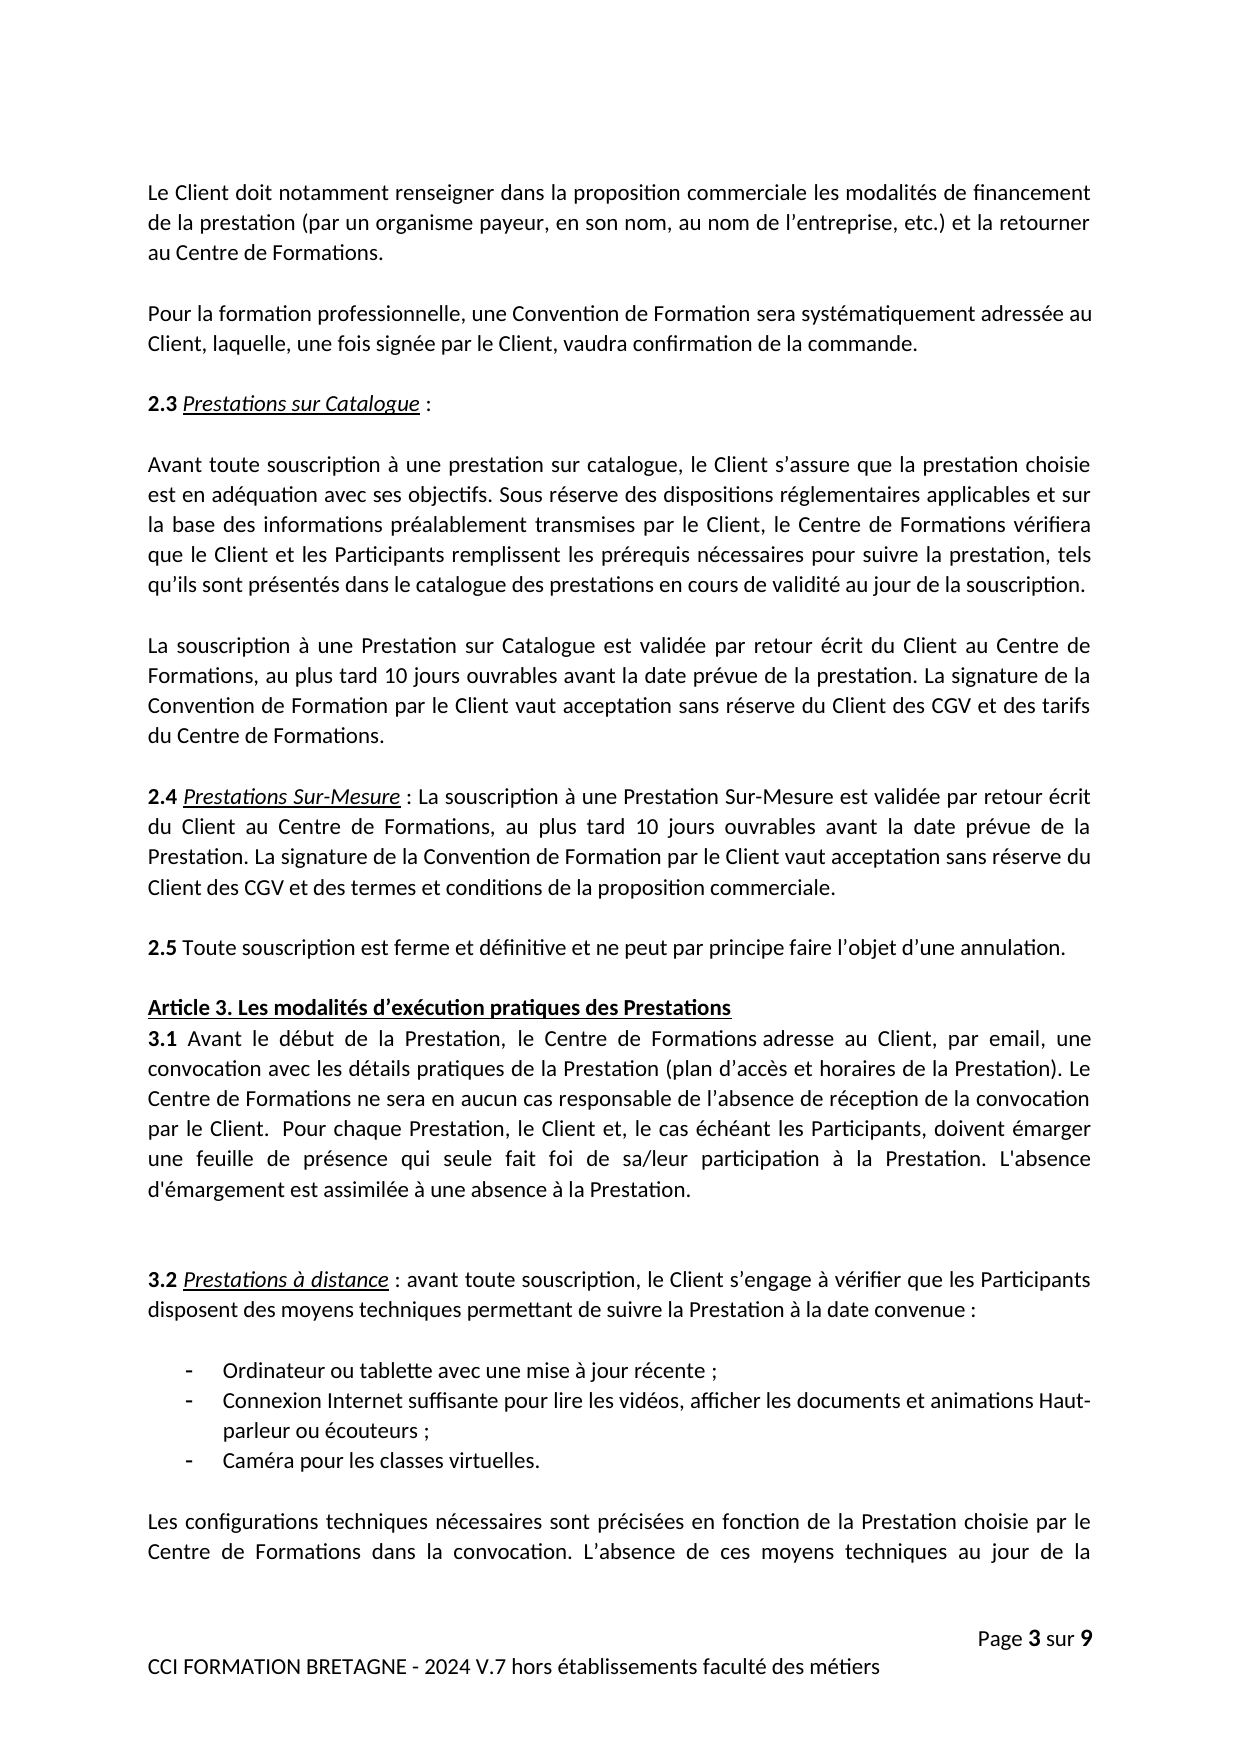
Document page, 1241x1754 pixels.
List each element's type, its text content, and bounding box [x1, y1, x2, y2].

text Le Client doit notamment renseigner dans la proposition commerciale les modalités de financement de la prestation (par un organisme payeur, en son nom, au nom de l’entreprise, etc.) et la retourner au Centre de Formations. [148, 178, 1093, 266]
text 3.2 Prestations à distance : avant toute souscription, le Client s’engage à vérifier que les Participants disposent des moyens techniques permettant de suivre la Prestation à la date convenue : [148, 1265, 1093, 1323]
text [148, 1507, 1093, 1565]
text 2.4 Prestations Sur-Mesure : La souscription à une Prestation Sur-Mesure est validée par retour écrit du Client au Centre de Formations, au plus tard 10 jours ouvrables avant la date prévue de la Prestation. La signature de la Convention de Formation par le Client vaut acceptation sans réserve du Client des CGV et des termes et conditions de la proposition commerciale. [148, 782, 1093, 901]
text Avant toute souscription à une prestation sur catalogue, le Client s’assure que la prestation choisie est en adéquation avec ses objectifs. Sous réserve des dispositions réglementaires applicables et sur la base des informations préalablement transmises par le Client, le Centre de Formations vérifiera que le Client et les Participants remplissent les prérequis nécessaires pour suivre la prestation, tels qu’ils sont présentés dans le catalogue des prestations en cours de validité au jour de la souscription. [148, 450, 1093, 598]
list Caméra pour les classes virtuelles. [185, 1447, 1093, 1474]
list Ordinateur ou tablette avec une mise à jour récente ; [185, 1356, 1093, 1384]
list Connexion Internet suffisante pour lire les vidéos, afficher les documents et animations Haut-parleur ou écouteurs ; [185, 1386, 1093, 1444]
text La souscription à une Prestation sur Catalogue est validée par retour écrit du Client au Centre de Formations, au plus tard 10 jours ouvrables avant la date prévue de la prestation. La signature de la Convention de Formation par le Client vaut acceptation sans réserve du Client des CGV et des tarifs du Centre de Formations. [148, 631, 1093, 749]
text Pour la formation professionnelle, une Convention de Formation sera systématiquement adressée au Client, laquelle, une fois signée par le Client, vaudra confirmation de la commande. [148, 299, 1093, 357]
text 2.5 Toute souscription est ferme et définitive et ne peut par principe faire l’objet d’une annulation. [148, 933, 1093, 961]
text 2.3 Prestations sur Catalogue : [148, 389, 1093, 417]
text Article 3. Les modalités d’exécution pratiques des Prestations [148, 993, 1093, 1021]
text 3.1 Avant le début de la Prestation, le Centre de Formations adresse au Client, par email, une convocation avec les détails pratiques de la Prestation (plan d’accès et horaires de la Prestation). Le Centre de Formations ne sera en aucun cas responsable de l’absence de réception de la convocation par le Client. Pour chaque Prestation, le Client et, le cas échéant les Participants, doivent émarger une feuille de présence qui seule fait foi de sa/leur participation à la Prestation. L'absence d'émargement est assimilée à une absence à la Prestation. [148, 1024, 1093, 1203]
